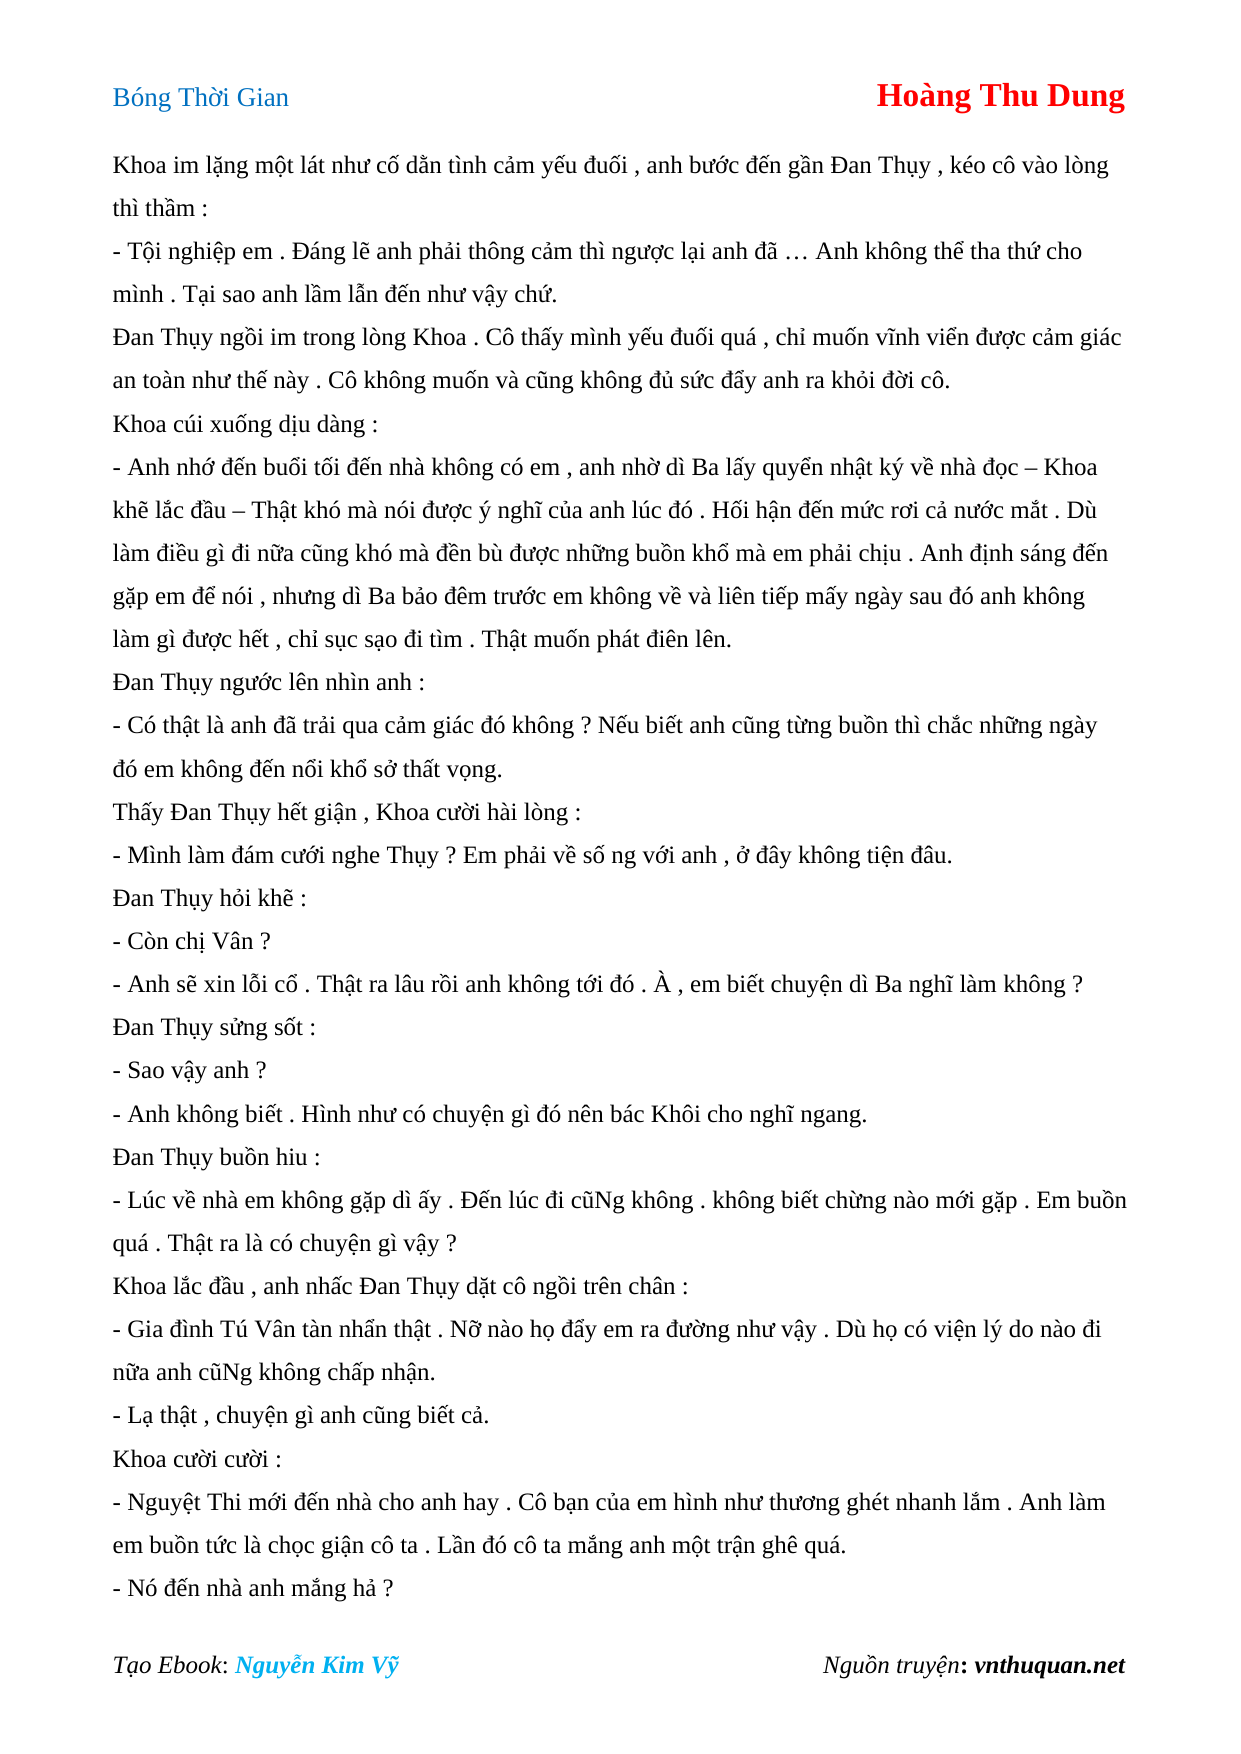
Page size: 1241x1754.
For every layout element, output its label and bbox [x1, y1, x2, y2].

text [112, 150, 1128, 1602]
